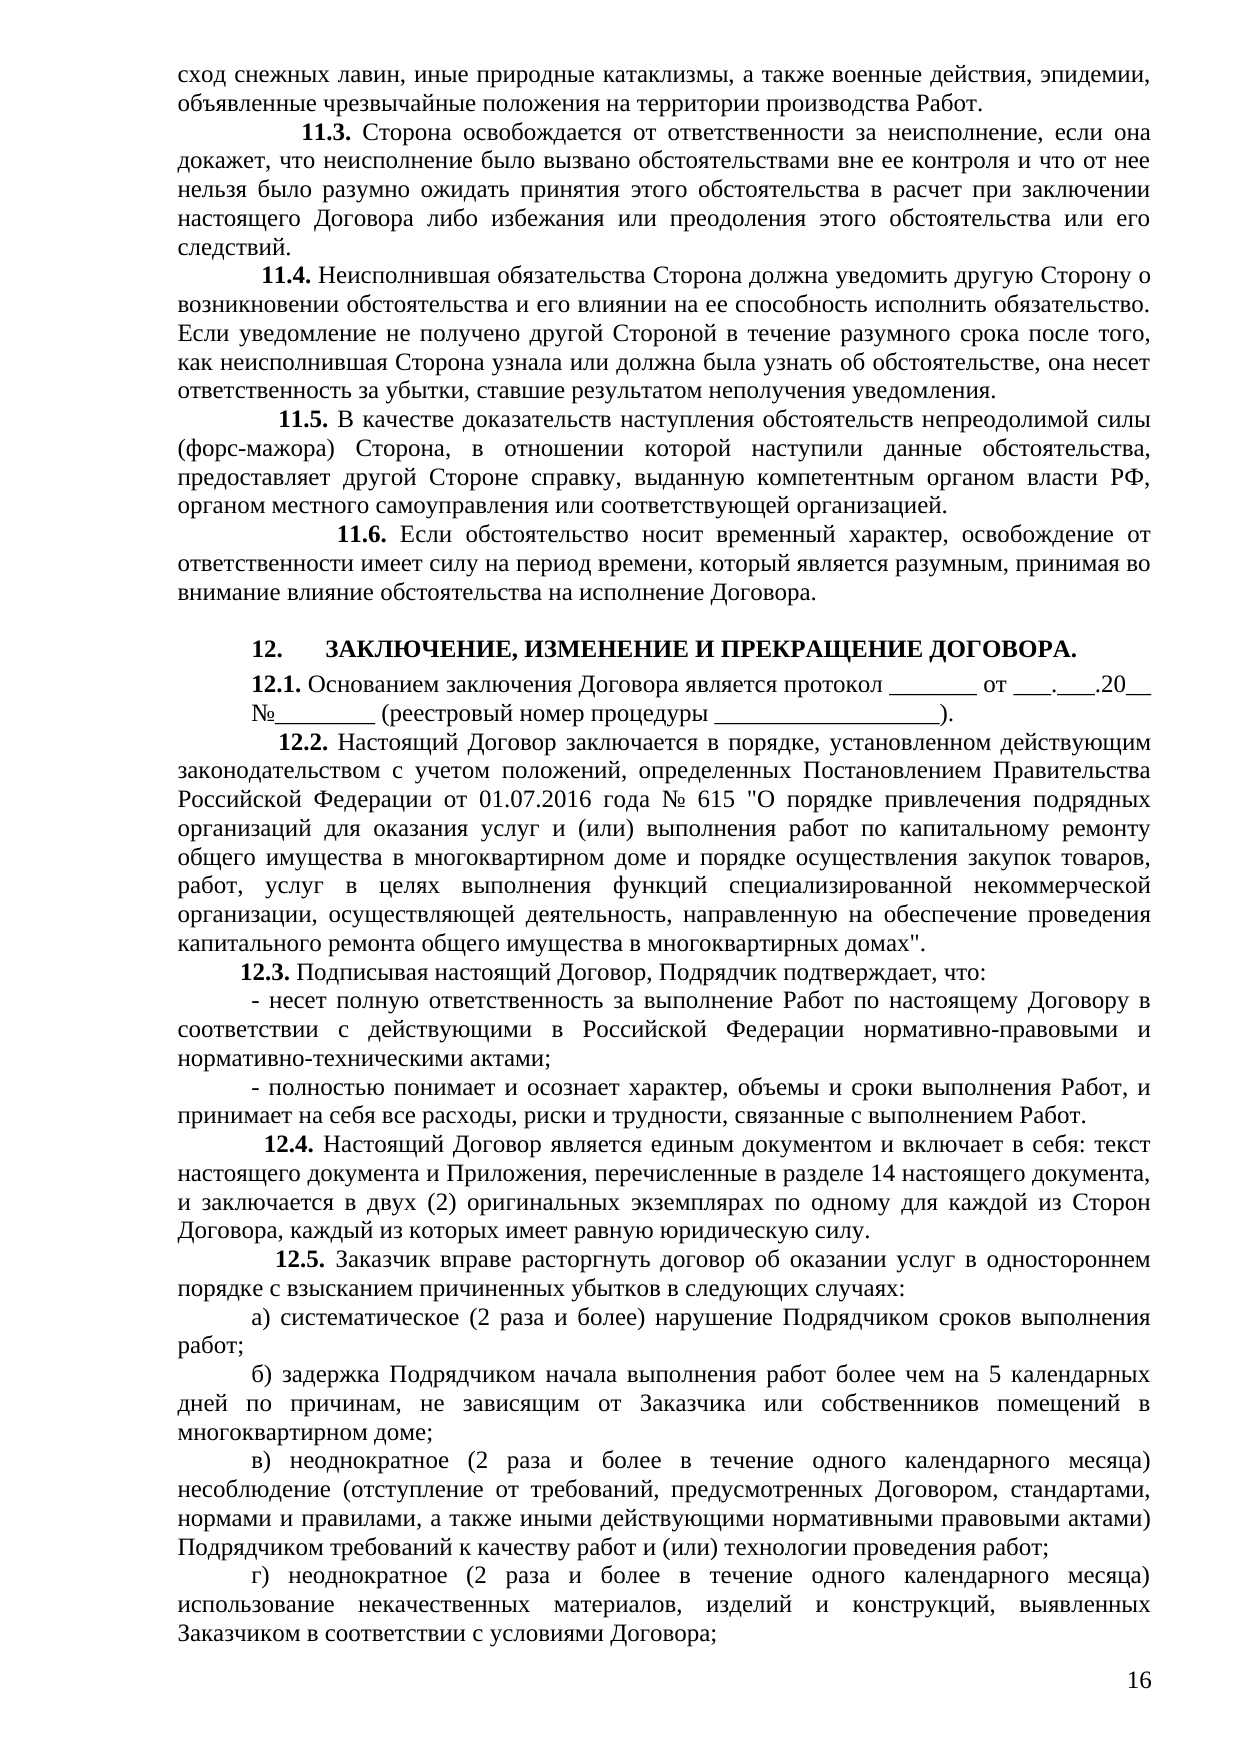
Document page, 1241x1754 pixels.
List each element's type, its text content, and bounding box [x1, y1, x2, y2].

text 12. ЗАКЛЮЧЕНИЕ, ИЗМЕНЕНИЕ И ПРЕКРАЩЕНИЕ ДОГОВОРА. [177, 634, 1152, 663]
text г) неоднократное (2 раза и более в течение одного календарного месяца) использование некачественных материалов, изделий и конструкций, выявленных Заказчиком в соответствии с условиями Договора; [177, 1560, 1152, 1647]
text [177, 59, 1152, 117]
text 11.5. В качестве доказательств наступления обстоятельств непреодолимой силы (форс-мажора) Сторона, в отношении которой наступили данные обстоятельства, предоставляет другой Стороне справку, выданную компетентным органом власти РФ, органом местного самоуправления или соответствующей организацией. [177, 404, 1152, 519]
text 11.6. Если обстоятельство носит временный характер, освобождение от ответственности имеет силу на период времени, который является разумным, принимая во внимание влияние обстоятельства на исполнение Договора. [177, 519, 1152, 605]
text в) неоднократное (2 раза и более в течение одного календарного месяца) несоблюдение (отступление от требований, предусмотренных Договором, стандартами, нормами и правилами, а также иными действующими нормативными правовыми актами) Подрядчиком требований к качеству работ и (или) технологии проведения работ; [177, 1445, 1152, 1560]
text 12.5. Заказчик вправе расторгнуть договор об оказании услуг в одностороннем порядке с взысканием причиненных убытков в следующих случаях: [177, 1244, 1152, 1302]
text 11.4. Неисполнившая обязательства Сторона должна уведомить другую Сторону о возникновении обстоятельства и его влиянии на ее способность исполнить обязательство. Если уведомление не получено другой Стороной в течение разумного срока после того, как неисполнившая Сторона узнала или должна была узнать об обстоятельстве, она несет ответственность за убытки, ставшие результатом неполучения уведомления. [177, 260, 1152, 404]
text а) систематическое (2 раза и более) нарушение Подрядчиком сроков выполнения работ; [177, 1302, 1152, 1359]
text 12.1. Основанием заключения Договора является протокол _______ от ___.___.20__ №________ (реестровый номер процедуры __________________). [251, 669, 1152, 727]
text 12.2. Настоящий Договор заключается в порядке, установленном действующим законодательством с учетом положений, определенных Постановлением Правительства Российской Федерации от 01.07.2016 года № 615 "О порядке привлечения подрядных организаций для оказания услуг и (или) выполнения работ по капитальному ремонту общего имущества в многоквартирном доме и порядке осуществления закупок товаров, работ, услуг в целях выполнения функций специализированной некоммерческой организации, осуществляющей деятельность, направленную на обеспечение проведения капитального ремонта общего имущества в многоквартирных домах". [177, 727, 1152, 957]
text - несет полную ответственность за выполнение Работ по настоящему Договору в соответствии с действующими в Российской Федерации нормативно-правовыми и нормативно-техническими актами; [177, 985, 1152, 1072]
text - полностью понимает и осознает характер, объемы и сроки выполнения Работ, и принимает на себя все расходы, риски и трудности, связанные с выполнением Работ. [177, 1072, 1152, 1129]
text 12.3. Подписывая настоящий Договор, Подрядчик подтверждает, что: [177, 957, 1152, 985]
text 12.4. Настоящий Договор является единым документом и включает в себя: текст настоящего документа и Приложения, перечисленные в разделе 14 настоящего документа, и заключается в двух (2) оригинальных экземплярах по одному для каждой из Сторон Договора, каждый из которых имеет равную юридическую силу. [177, 1129, 1152, 1244]
text б) задержка Подрядчиком начала выполнения работ более чем на 5 календарных дней по причинам, не зависящим от Заказчика или собственников помещений в многоквартирном доме; [177, 1359, 1152, 1445]
text 11.3. Сторона освобождается от ответственности за неисполнение, если она докажет, что неисполнение было вызвано обстоятельствами вне ее контроля и что от нее нельзя было разумно ожидать принятия этого обстоятельства в расчет при заключении настоящего Договора либо избежания или преодоления этого обстоятельства или его следствий. [177, 117, 1152, 260]
